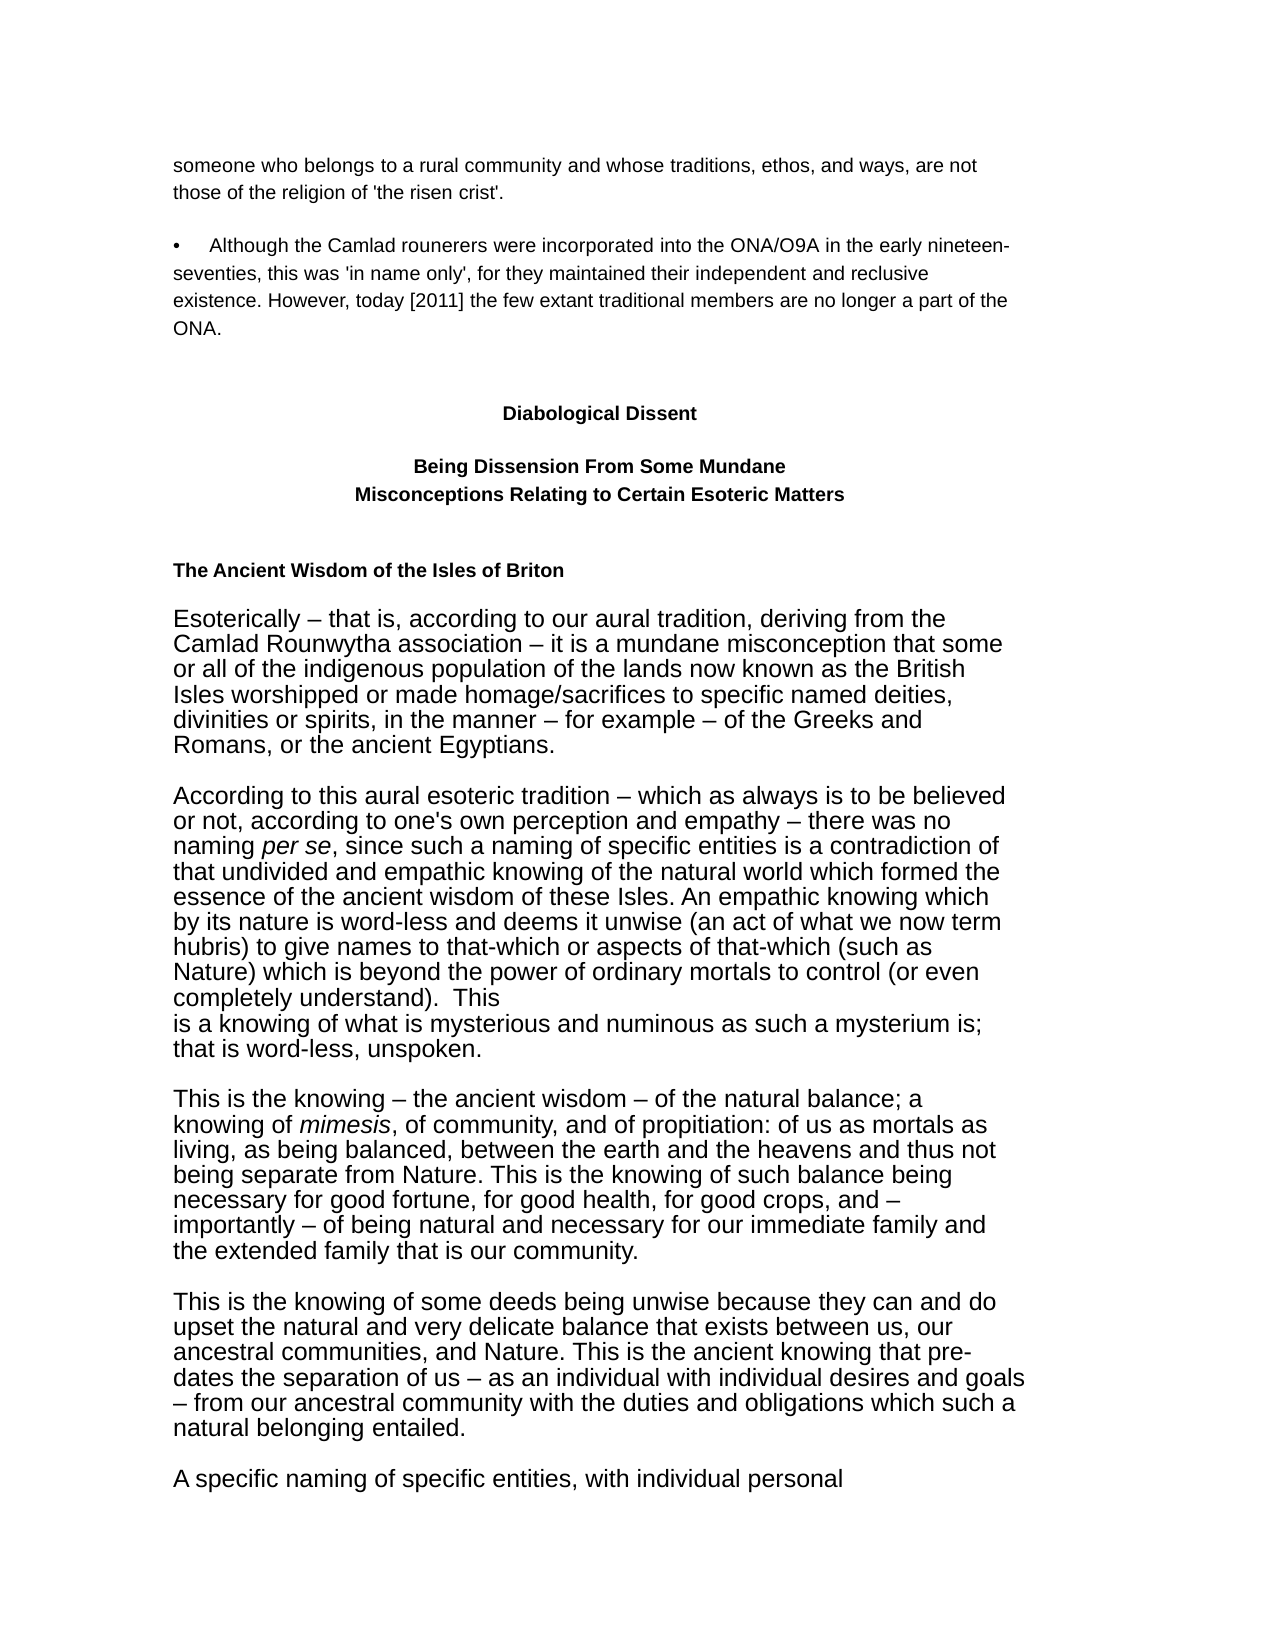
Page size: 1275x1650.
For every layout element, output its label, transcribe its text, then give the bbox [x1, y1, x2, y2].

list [173, 150, 1009, 205]
text This is the knowing – the ancient wisdom – of the natural balance; a knowing of mimesis, of community, and of propitiation: of us as mortals as living, as being balanced, between the earth and the heavens and thus not being separate from Nature. This is the knowing of such balance being necessary for good fortune, for good health, for good crops, and – importantly – of being natural and necessary for our immediate family and the extended family that is our community. [173, 1088, 1019, 1264]
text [173, 1467, 1019, 1492]
text is a knowing of what is mysterious and numinous as such a mysterium is; that is word-less, unspoken. [173, 1012, 1019, 1062]
list Although the Camlad rounerers were incorporated into the ONA/O9A in the early nineteen- seventies, this was 'in name only', for they maintained their independent and reclusive existence. However, today [2011] the few extant traditional members are no longer a part of the ONA. [173, 231, 1021, 341]
text The Ancient Wisdom of the Isles of Briton [173, 557, 1125, 582]
text Being Dissension From Some Mundane Misconceptions Relating to Certain Esoteric Matters [338, 452, 862, 507]
text Diabological Dissent [338, 401, 862, 426]
text According to this aural esoteric tradition – which as always is to be believed or not, according to one's own perception and empathy – there was no naming per se, since such a naming of speciﬁc entities is a contradiction of that undivided and empathic knowing of the natural world which formed the essence of the ancient wisdom of these Isles. An empathic knowing which by its nature is word-less and deems it unwise (an act of what we now term hubris) to give names to that-which or aspects of that-which (such as Nature) which is beyond the power of ordinary mortals to control (or even completely understand). This [173, 784, 1016, 1011]
text Esoterically – that is, according to our aural tradition, deriving from the Camlad Rounwytha association – it is a mundane misconception that some or all of the indigenous population of the lands now known as the British Isles worshipped or made homage/sacriﬁces to speciﬁc named deities, divinities or spirits, in the manner – for example – of the Greeks and Romans, or the ancient Egyptians. [173, 607, 1010, 758]
text This is the knowing of some deeds being unwise because they can and do upset the natural and very delicate balance that exists between us, our ancestral communities, and Nature. This is the ancient knowing that pre-dates the separation of us – as an individual with individual desires and goals – from our ancestral community with the duties and obligations which such a natural belonging entailed. [173, 1290, 1030, 1441]
